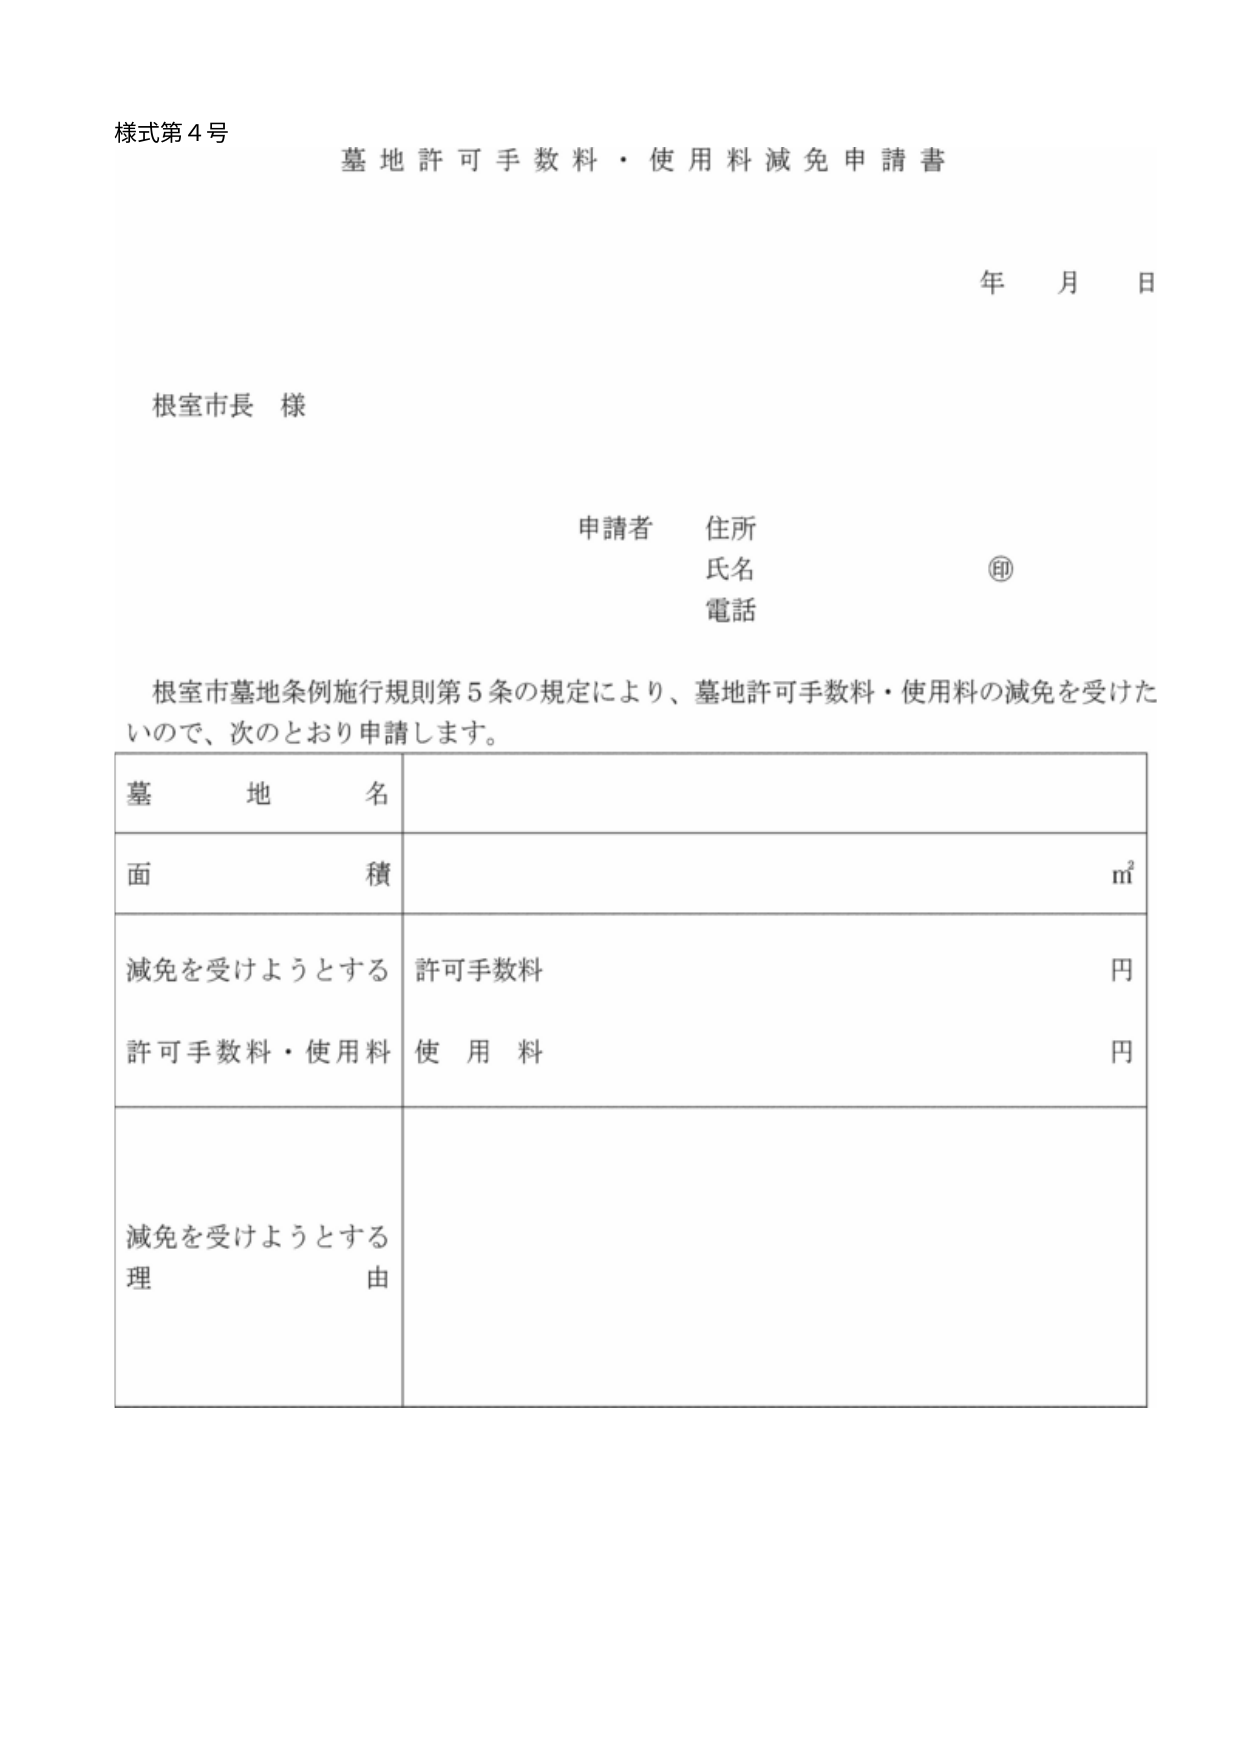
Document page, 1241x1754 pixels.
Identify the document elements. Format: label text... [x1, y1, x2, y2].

text 様式第４号 [114, 114, 1126, 147]
picture [114, 147, 1157, 1408]
